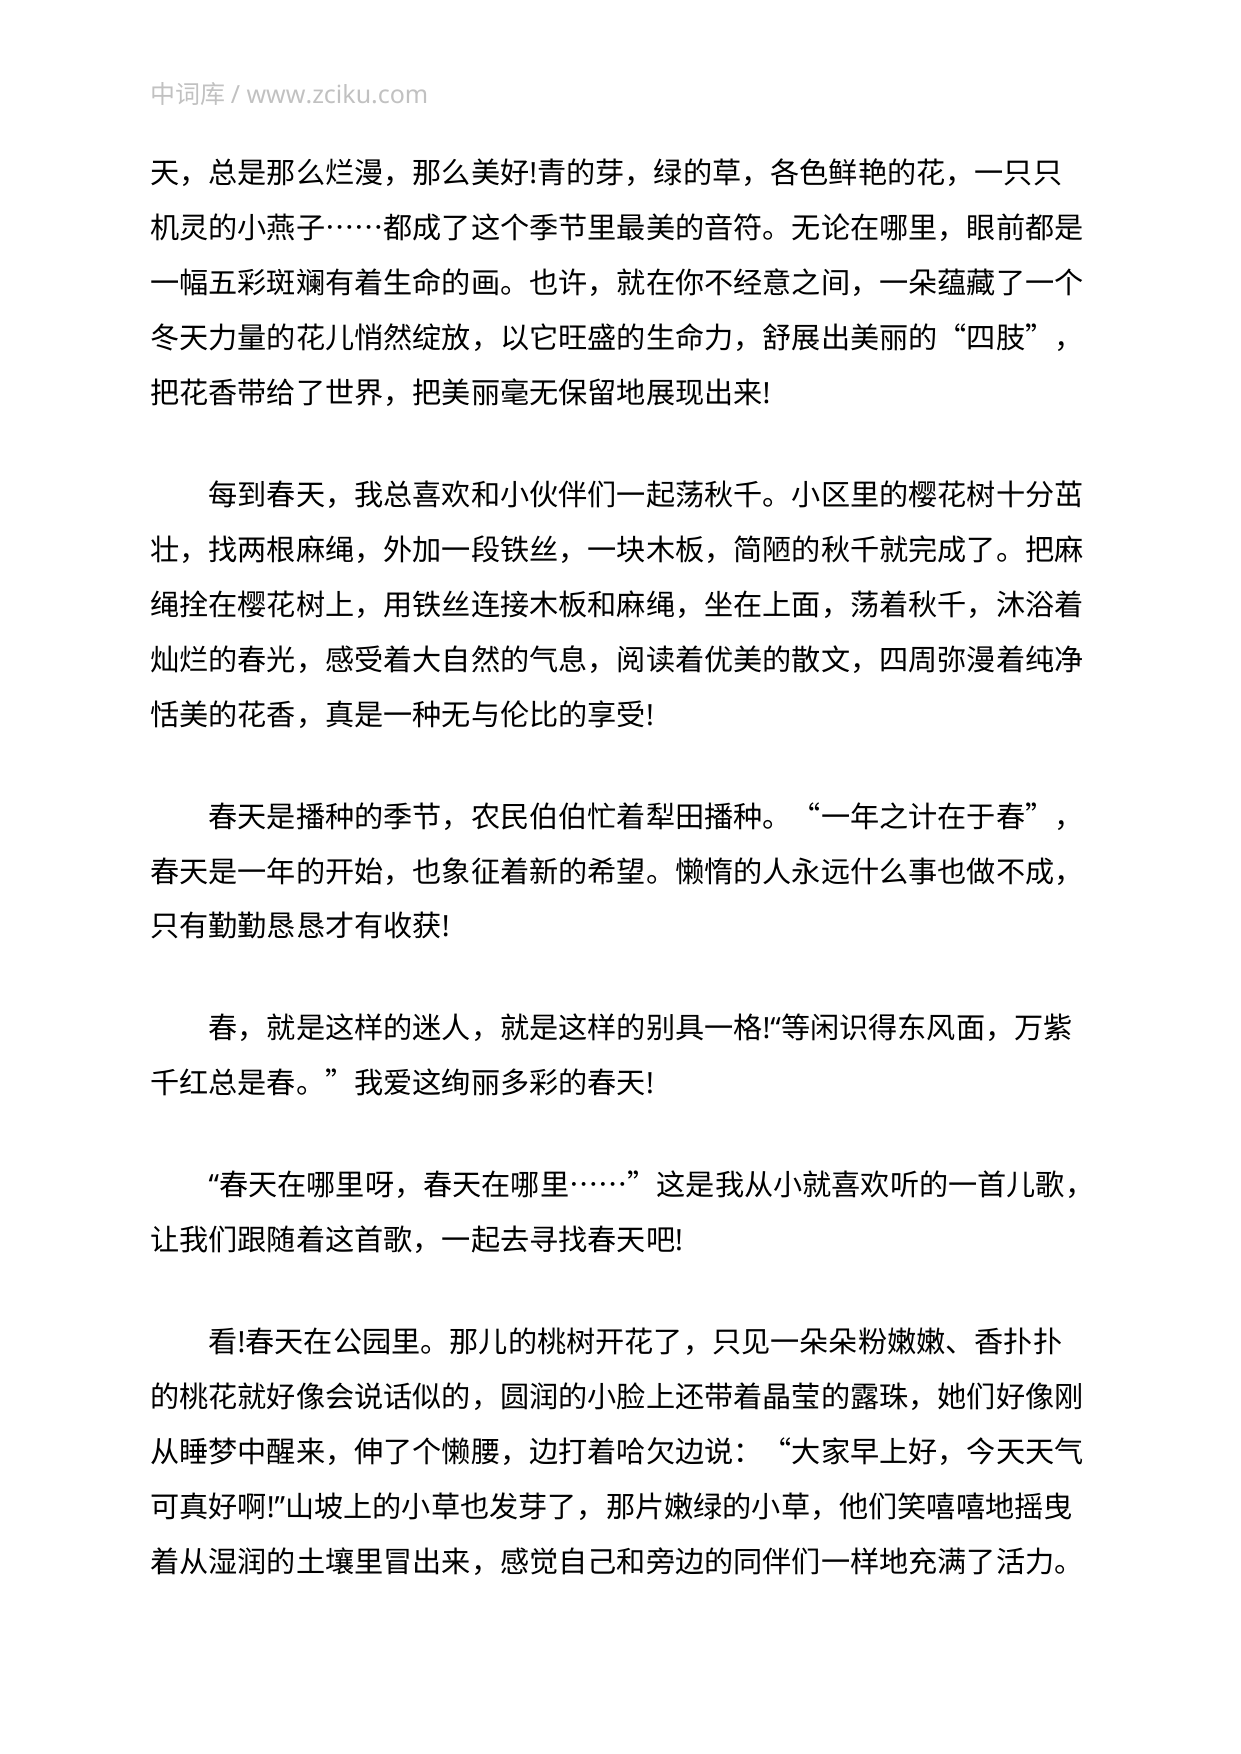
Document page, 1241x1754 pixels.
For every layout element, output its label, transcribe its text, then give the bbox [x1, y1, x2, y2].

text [150, 150, 1090, 412]
text 春天是播种的季节，农民伯伯忙着犁田播种。“一年之计在于春”，春天是一年的开始，也象征着新的希望。懒惰的人永远什么事也做不成，只有勤勤恳恳才有收获! [150, 793, 1090, 945]
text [150, 1319, 1090, 1581]
text “春天在哪里呀，春天在哪里……”这是我从小就喜欢听的一首儿歌，让我们跟随着这首歌，一起去寻找春天吧! [150, 1162, 1090, 1259]
text 每到春天，我总喜欢和小伙伴们一起荡秋千。小区里的樱花树十分茁壮，找两根麻绳，外加一段铁丝，一块木板，简陋的秋千就完成了。把麻绳拴在樱花树上，用铁丝连接木板和麻绳，坐在上面，荡着秋千，沐浴着灿烂的春光，感受着大自然的气息，阅读着优美的散文，四周弥漫着纯净恬美的花香，真是一种无与伦比的享受! [150, 472, 1090, 734]
text 春，就是这样的迷人，就是这样的别具一格!“等闲识得东风面，万紫千红总是春。”我爱这绚丽多彩的春天! [150, 1005, 1090, 1102]
